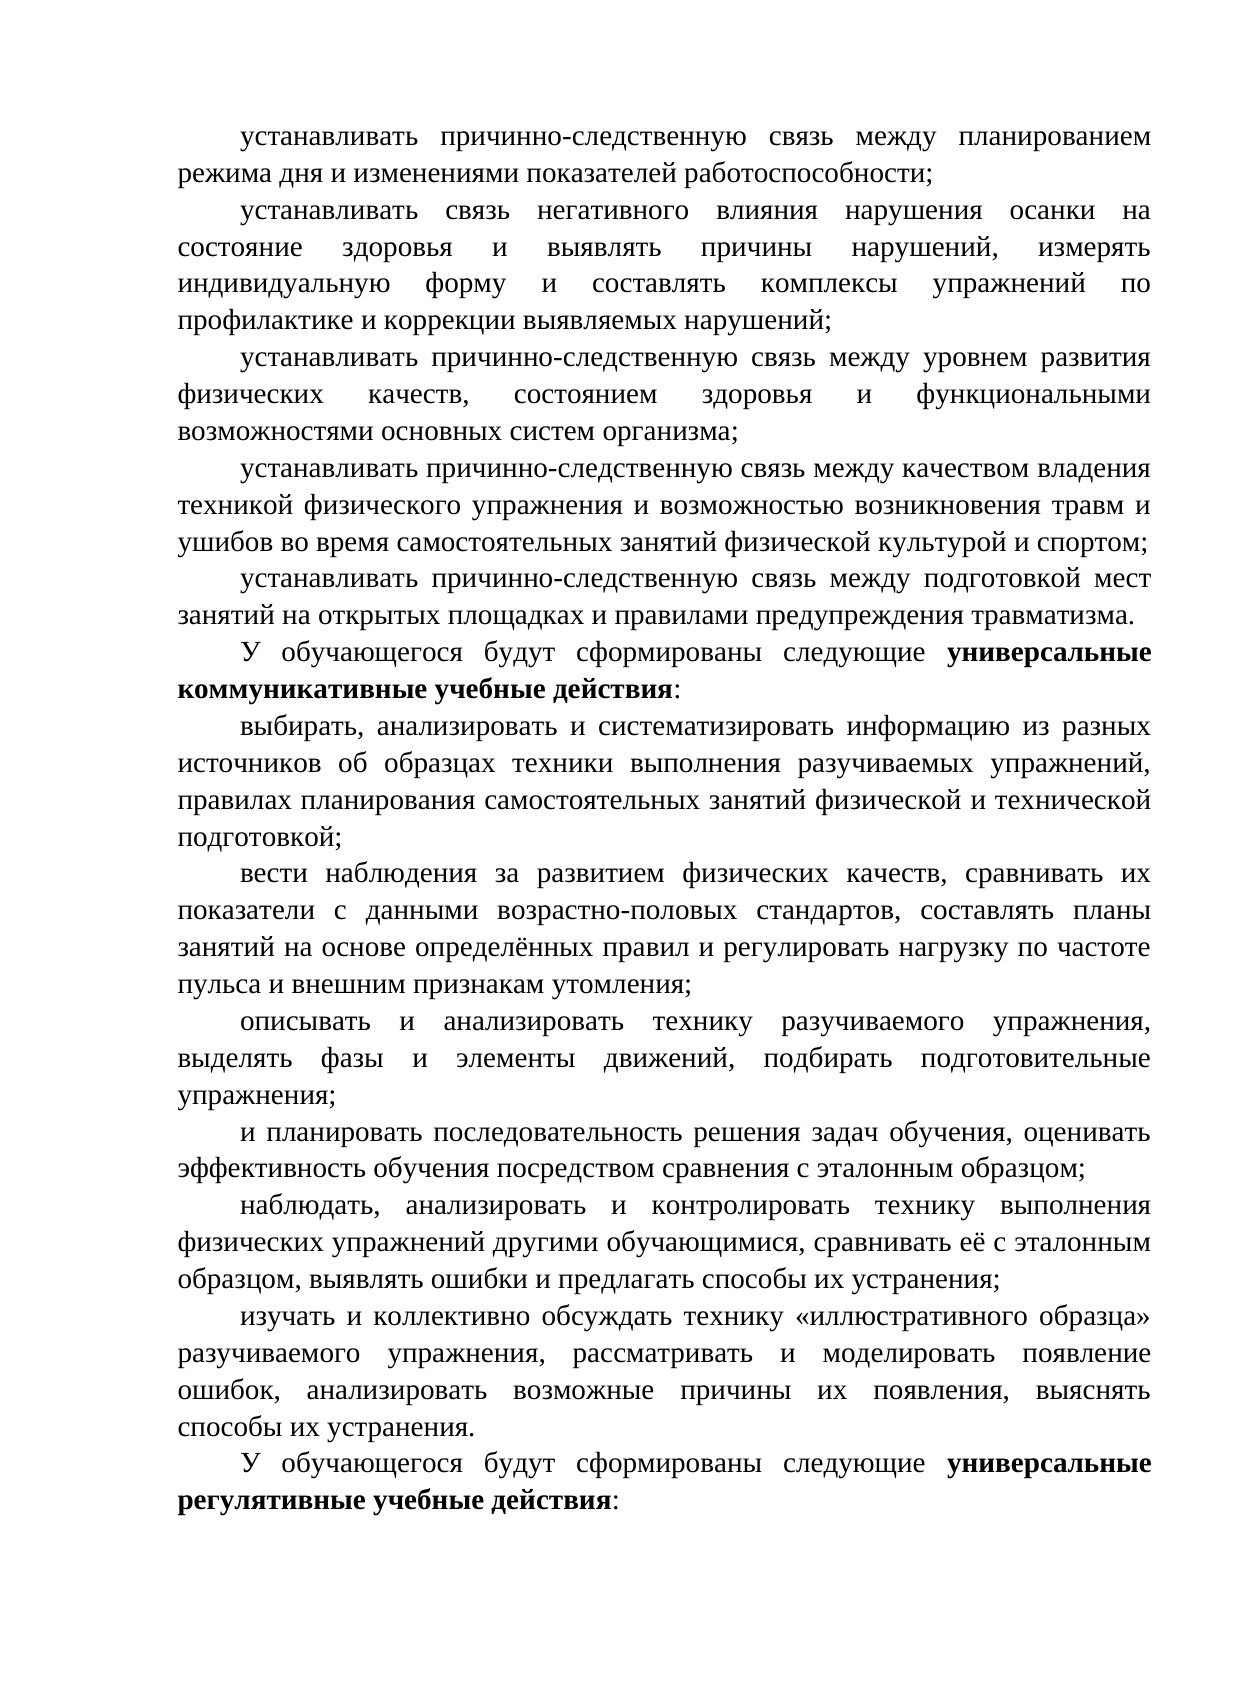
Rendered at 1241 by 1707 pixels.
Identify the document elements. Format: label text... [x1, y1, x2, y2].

text наблюдать, анализировать и контролировать технику выполнения физических упражнений другими обучающимися, сравнивать её с эталонным образцом, выявлять ошибки и предлагать способы их устранения; [177, 1187, 1152, 1295]
text устанавливать причинно-следственную связь между уровнем развития физических качеств, состоянием здоровья и функциональными возможностями основных систем организма; [177, 339, 1152, 447]
text устанавливать причинно-следственную связь между планированием режима дня и изменениями показателей работоспособности; [177, 118, 1152, 188]
text У обучающегося будут сформированы следующие универсальные коммуникативные учебные действия: [177, 634, 1152, 705]
text выбирать, анализировать и систематизировать информацию из разных источников об образцах техники выполнения разучиваемых упражнений, правилах планирования самостоятельных занятий физической и технической подготовкой; [177, 708, 1152, 852]
text описывать и анализировать технику разучиваемого упражнения, выделять фазы и элементы движений, подбирать подготовительные упражнения; [177, 1003, 1152, 1110]
text устанавливать связь негативного влияния нарушения осанки на состояние здоровья и выявлять причины нарушений, измерять индивидуальную форму и составлять комплексы упражнений по профилактике и коррекции выявляемых нарушений; [177, 192, 1152, 336]
text и планировать последовательность решения задач обучения, оценивать эффективность обучения посредством сравнения с эталонным образцом; [177, 1114, 1152, 1184]
text вести наблюдения за развитием физических качеств, сравнивать их показатели с данными возрастно-половых стандартов, составлять планы занятий на основе определённых правил и регулировать нагрузку по частоте пульса и внешним признакам утомления; [177, 856, 1152, 1000]
text У обучающегося будут сформированы следующие универсальные регулятивные учебные действия: [177, 1446, 1152, 1516]
text изучать и коллективно обсуждать технику «иллюстративного образца» разучиваемого упражнения, рассматривать и моделировать появление ошибок, анализировать возможные причины их появления, выяснять способы их устранения. [177, 1298, 1152, 1442]
text устанавливать причинно-следственную связь между подготовкой мест занятий на открытых площадках и правилами предупреждения травматизма. [177, 561, 1152, 631]
text устанавливать причинно-следственную связь между качеством владения техникой физического упражнения и возможностью возникновения травм и ушибов во время самостоятельных занятий физической культурой и спортом; [177, 450, 1152, 557]
